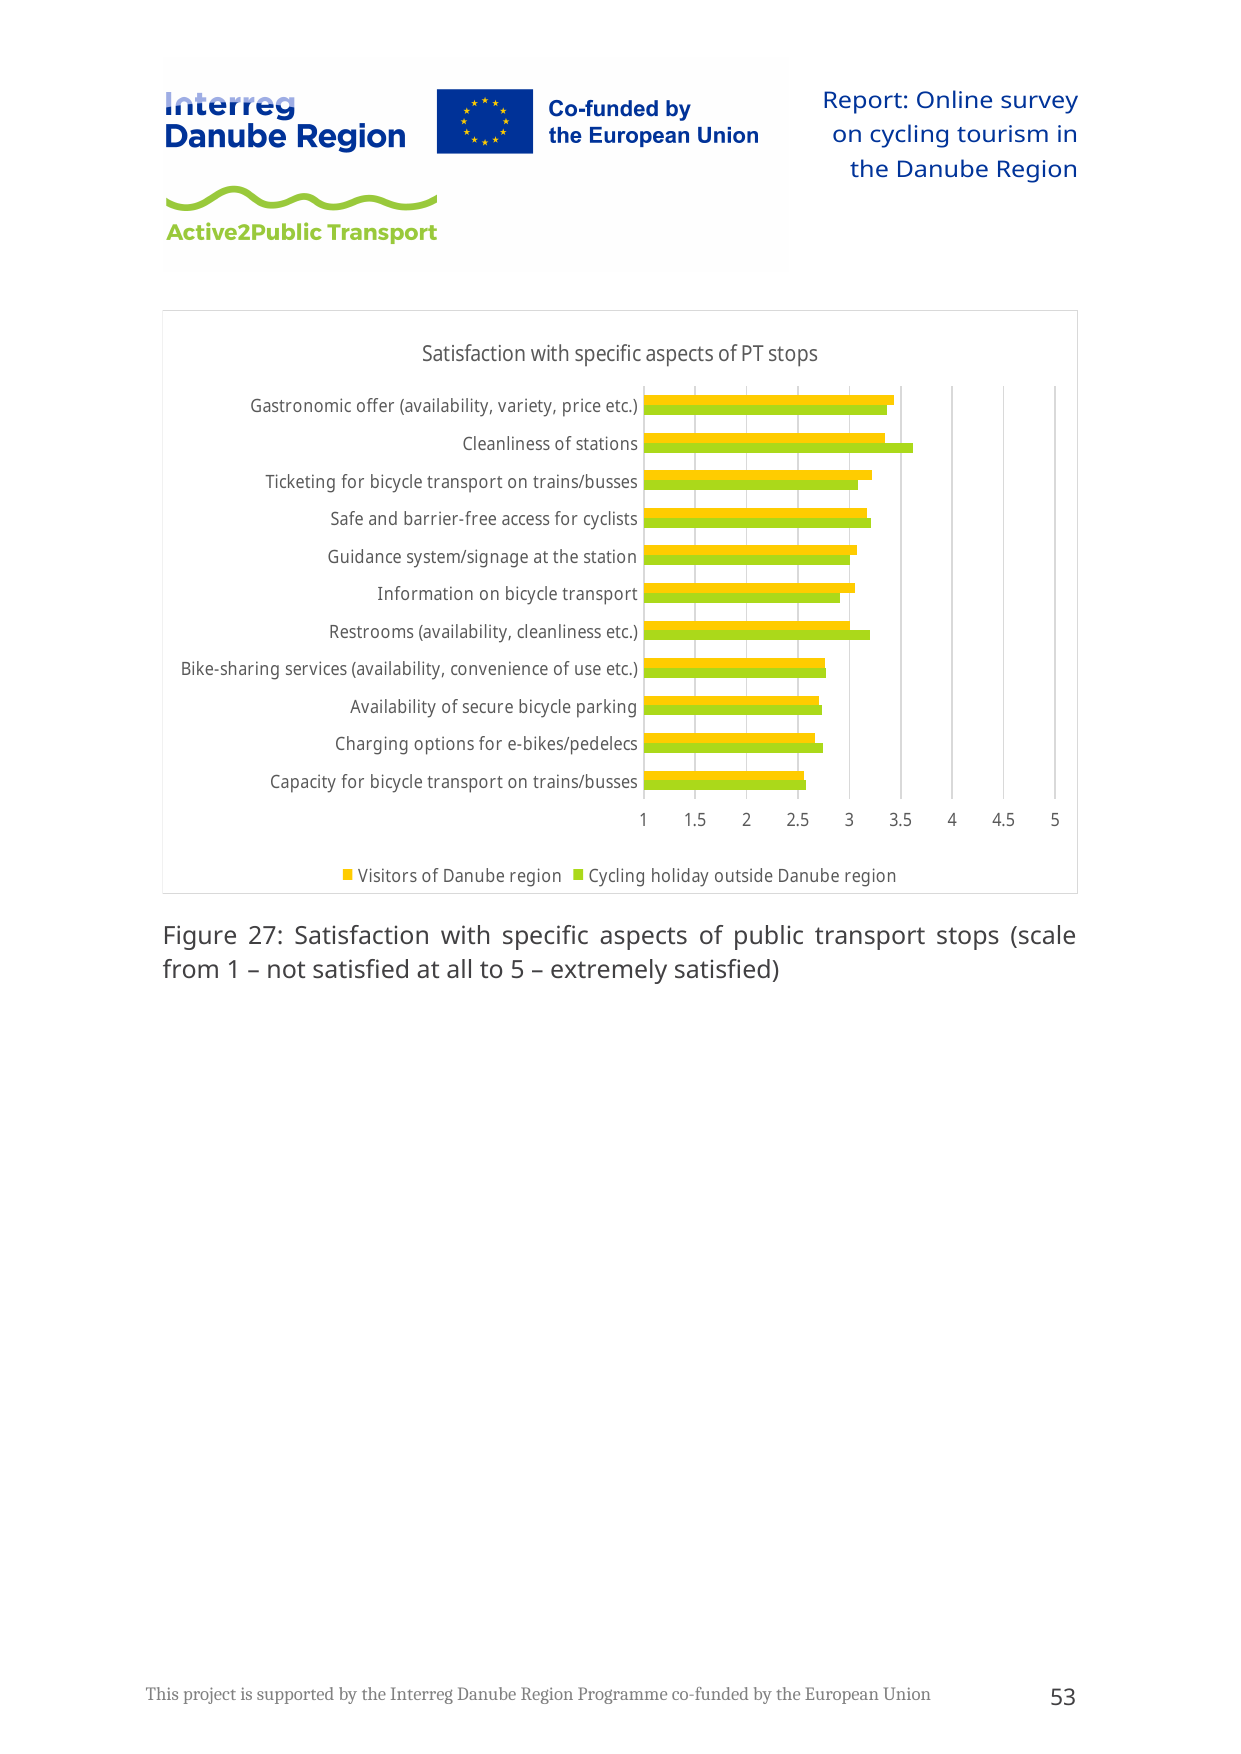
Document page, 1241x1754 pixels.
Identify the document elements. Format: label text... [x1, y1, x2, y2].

text Figure 27: Satisfaction with specific aspects of public transport stops (scale from 1 – not satisfied at all to 5 – extremely satisfied) [162, 918, 1078, 986]
picture [162, 57, 790, 272]
